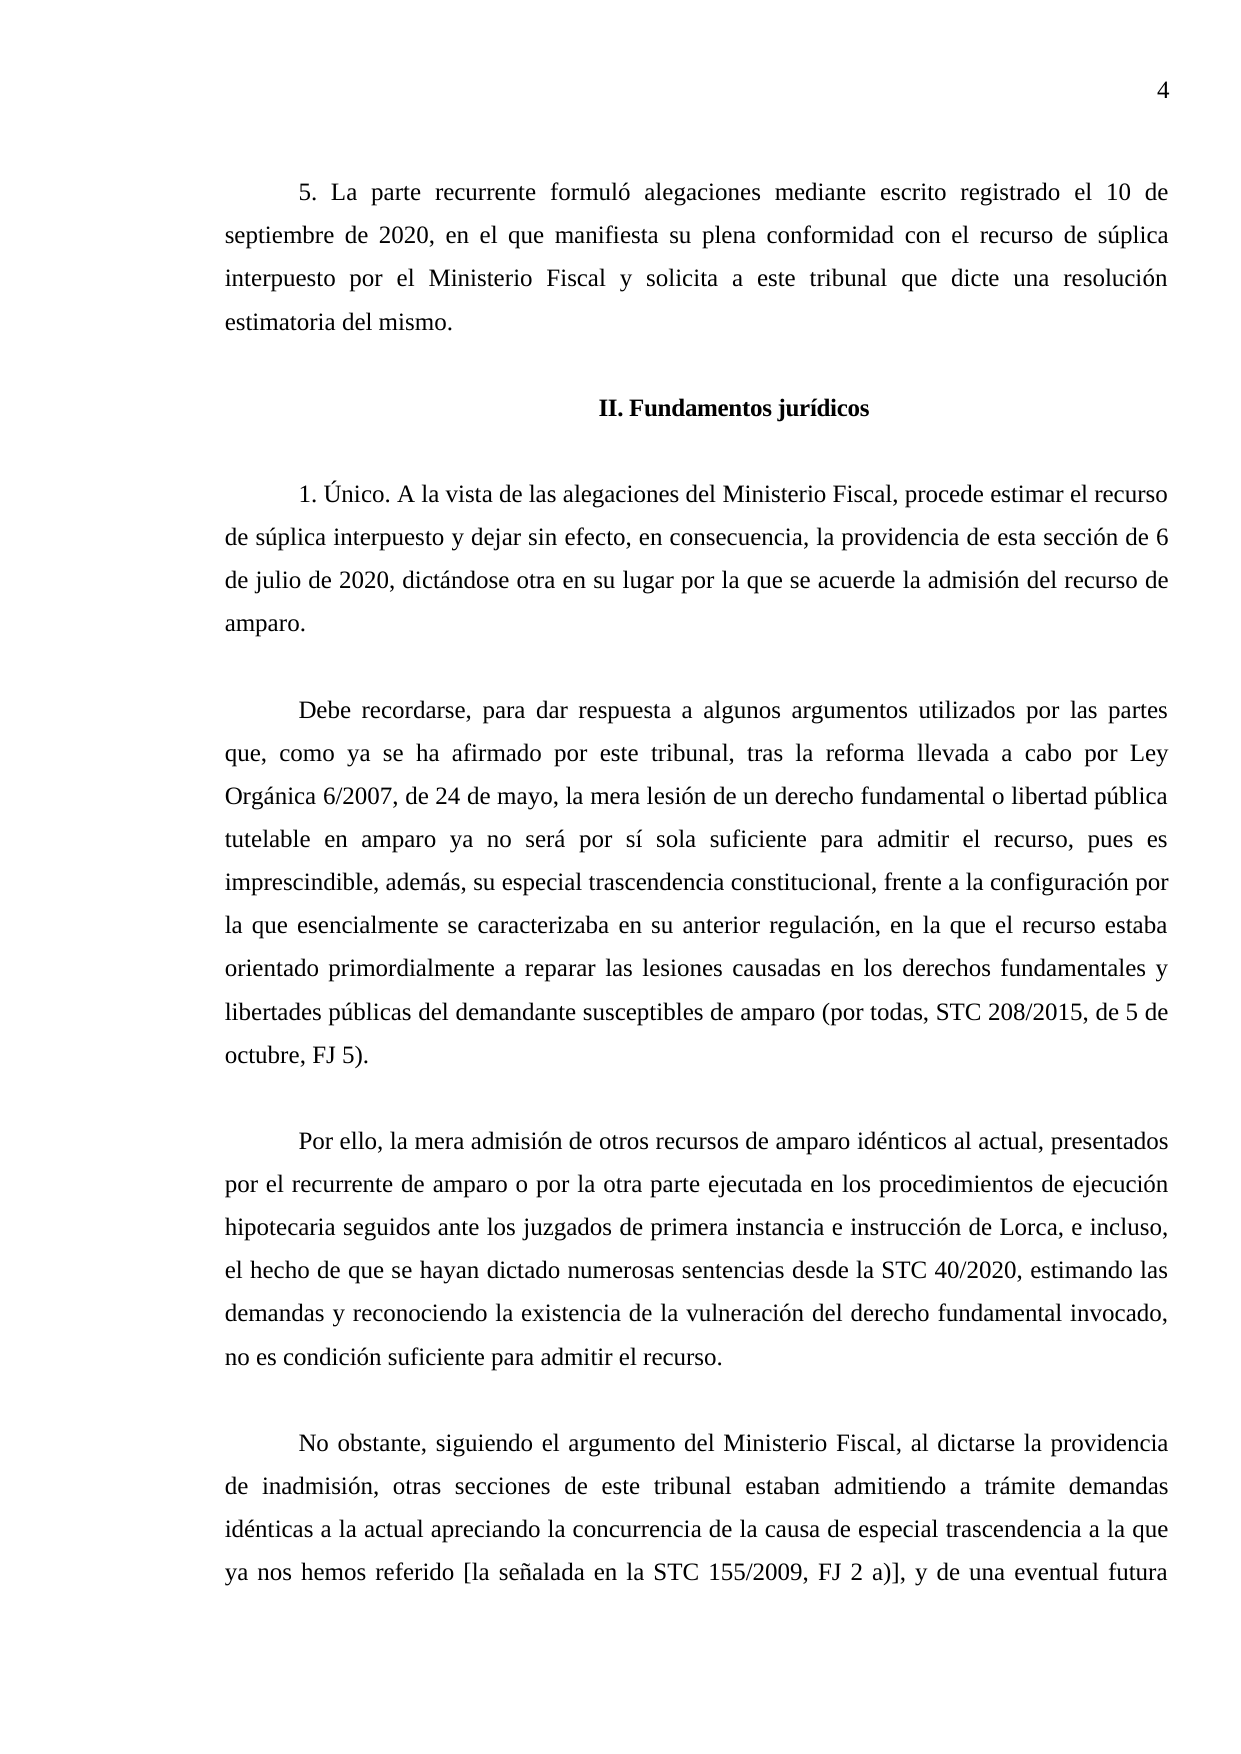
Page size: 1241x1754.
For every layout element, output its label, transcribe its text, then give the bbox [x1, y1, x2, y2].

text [224, 1428, 1169, 1586]
text 5. La parte recurrente formuló alegaciones mediante escrito registrado el 10 de septiembre de 2020, en el que manifiesta su plena conformidad con el recurso de súplica interpuesto por el Ministerio Fiscal y solicita a este tribunal que dicte una resolución estimatoria del mismo. [224, 177, 1169, 335]
text 1. Único. A la vista de las alegaciones del Ministerio Fiscal, procede estimar el recurso de súplica interpuesto y dejar sin efecto, en consecuencia, la providencia de esta sección de 6 de julio de 2020, dictándose otra en su lugar por la que se acuerde la admisión del recurso de amparo. [224, 479, 1169, 637]
text Debe recordarse, para dar respuesta a algunos argumentos utilizados por las partes que, como ya se ha afirmado por este tribunal, tras la reforma llevada a cabo por Ley Orgánica 6/2007, de 24 de mayo, la mera lesión de un derecho fundamental o libertad pública tutelable en amparo ya no será por sí sola suficiente para admitir el recurso, pues es imprescindible, además, su especial trascendencia constitucional, frente a la configuración por la que esencialmente se caracterizaba en su anterior regulación, en la que el recurso estaba orientado primordialmente a reparar las lesiones causadas en los derechos fundamentales y libertades públicas del demandante susceptibles de amparo (por todas, STC 208/2015, de 5 de octubre, FJ 5). [224, 695, 1169, 1068]
subtitle II. Fundamentos jurídicos [224, 393, 1169, 422]
text Por ello, la mera admisión de otros recursos de amparo idénticos al actual, presentados por el recurrente de amparo o por la otra parte ejecutada en los procedimientos de ejecución hipotecaria seguidos ante los juzgados de primera instancia e instrucción de Lorca, e incluso, el hecho de que se hayan dictado numerosas sentencias desde la STC 40/2020, estimando las demandas y reconociendo la existencia de la vulneración del derecho fundamental invocado, no es condición suficiente para admitir el recurso. [224, 1126, 1169, 1370]
